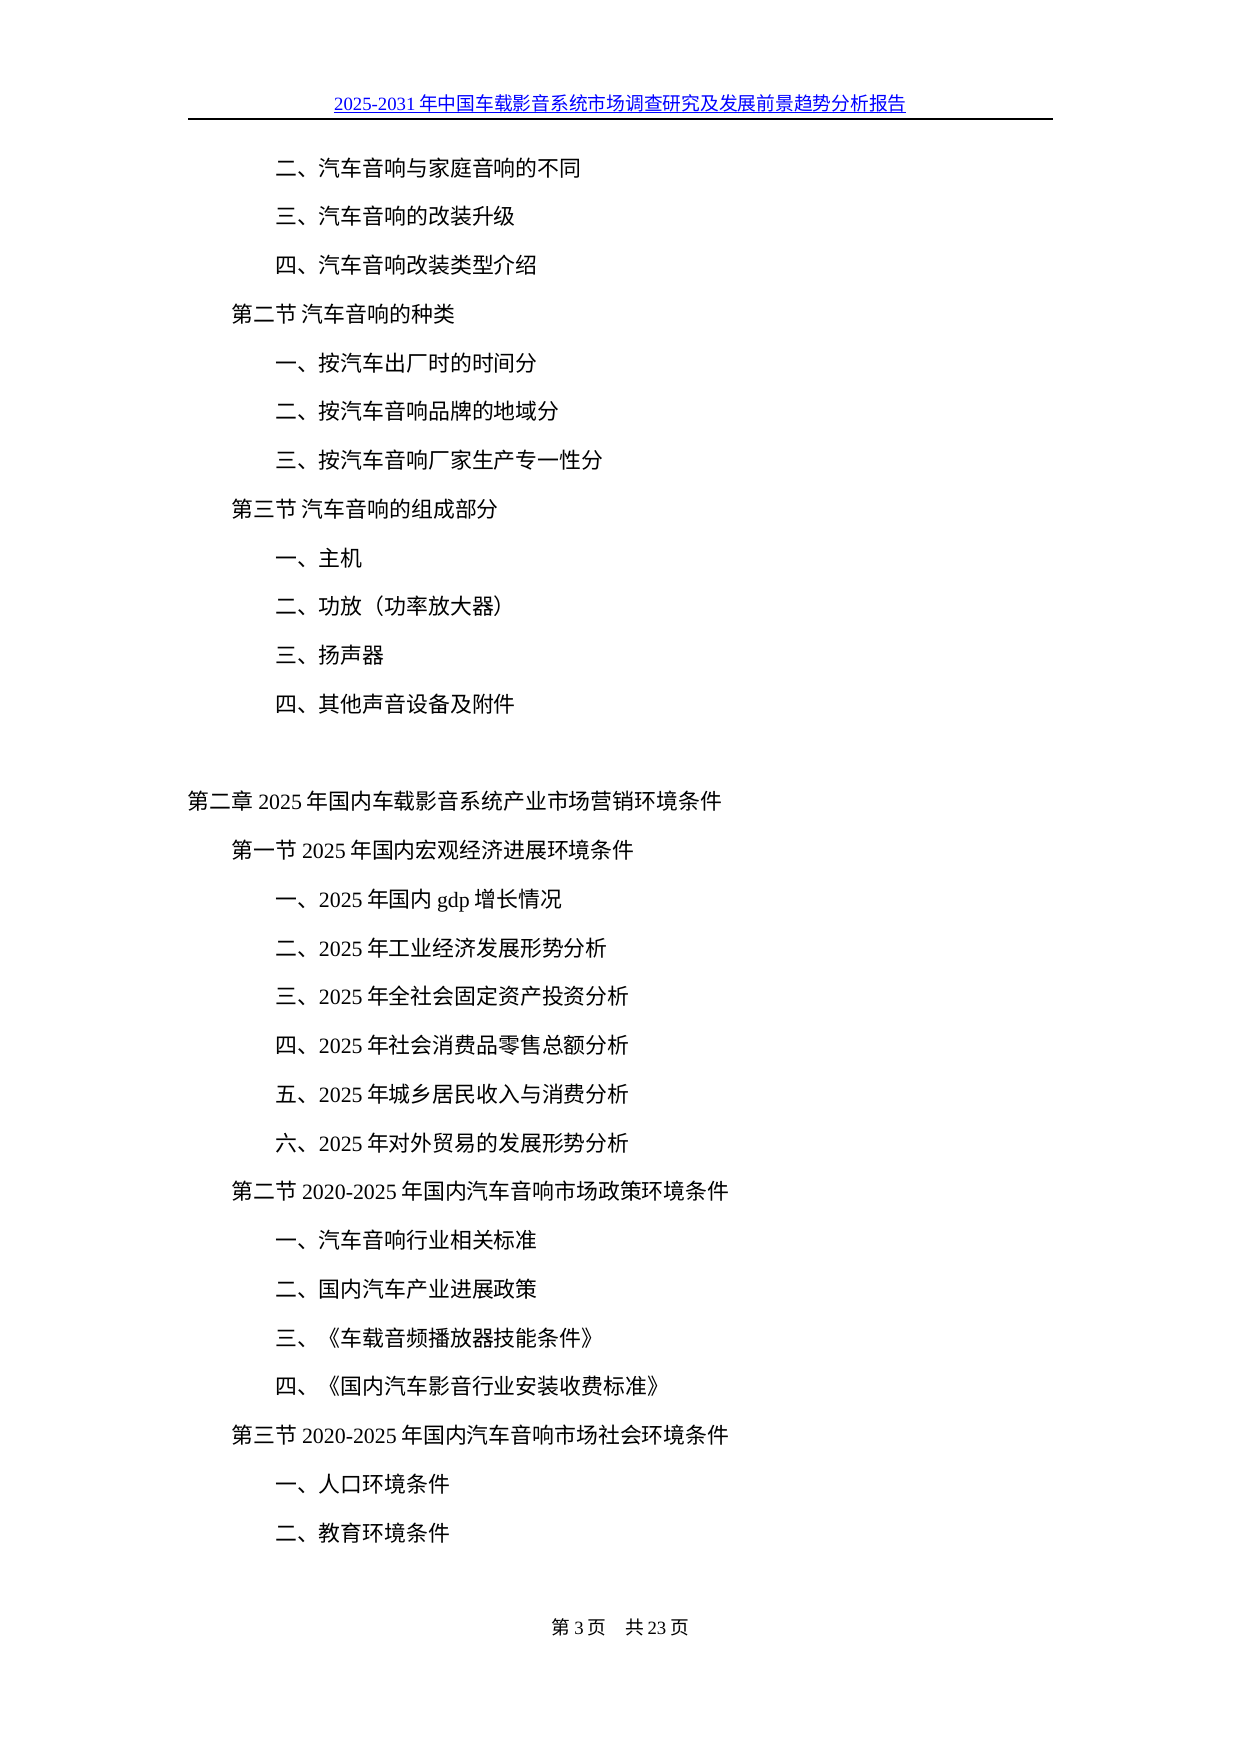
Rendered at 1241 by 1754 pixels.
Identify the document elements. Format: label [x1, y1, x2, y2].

text [187, 150, 1053, 1548]
